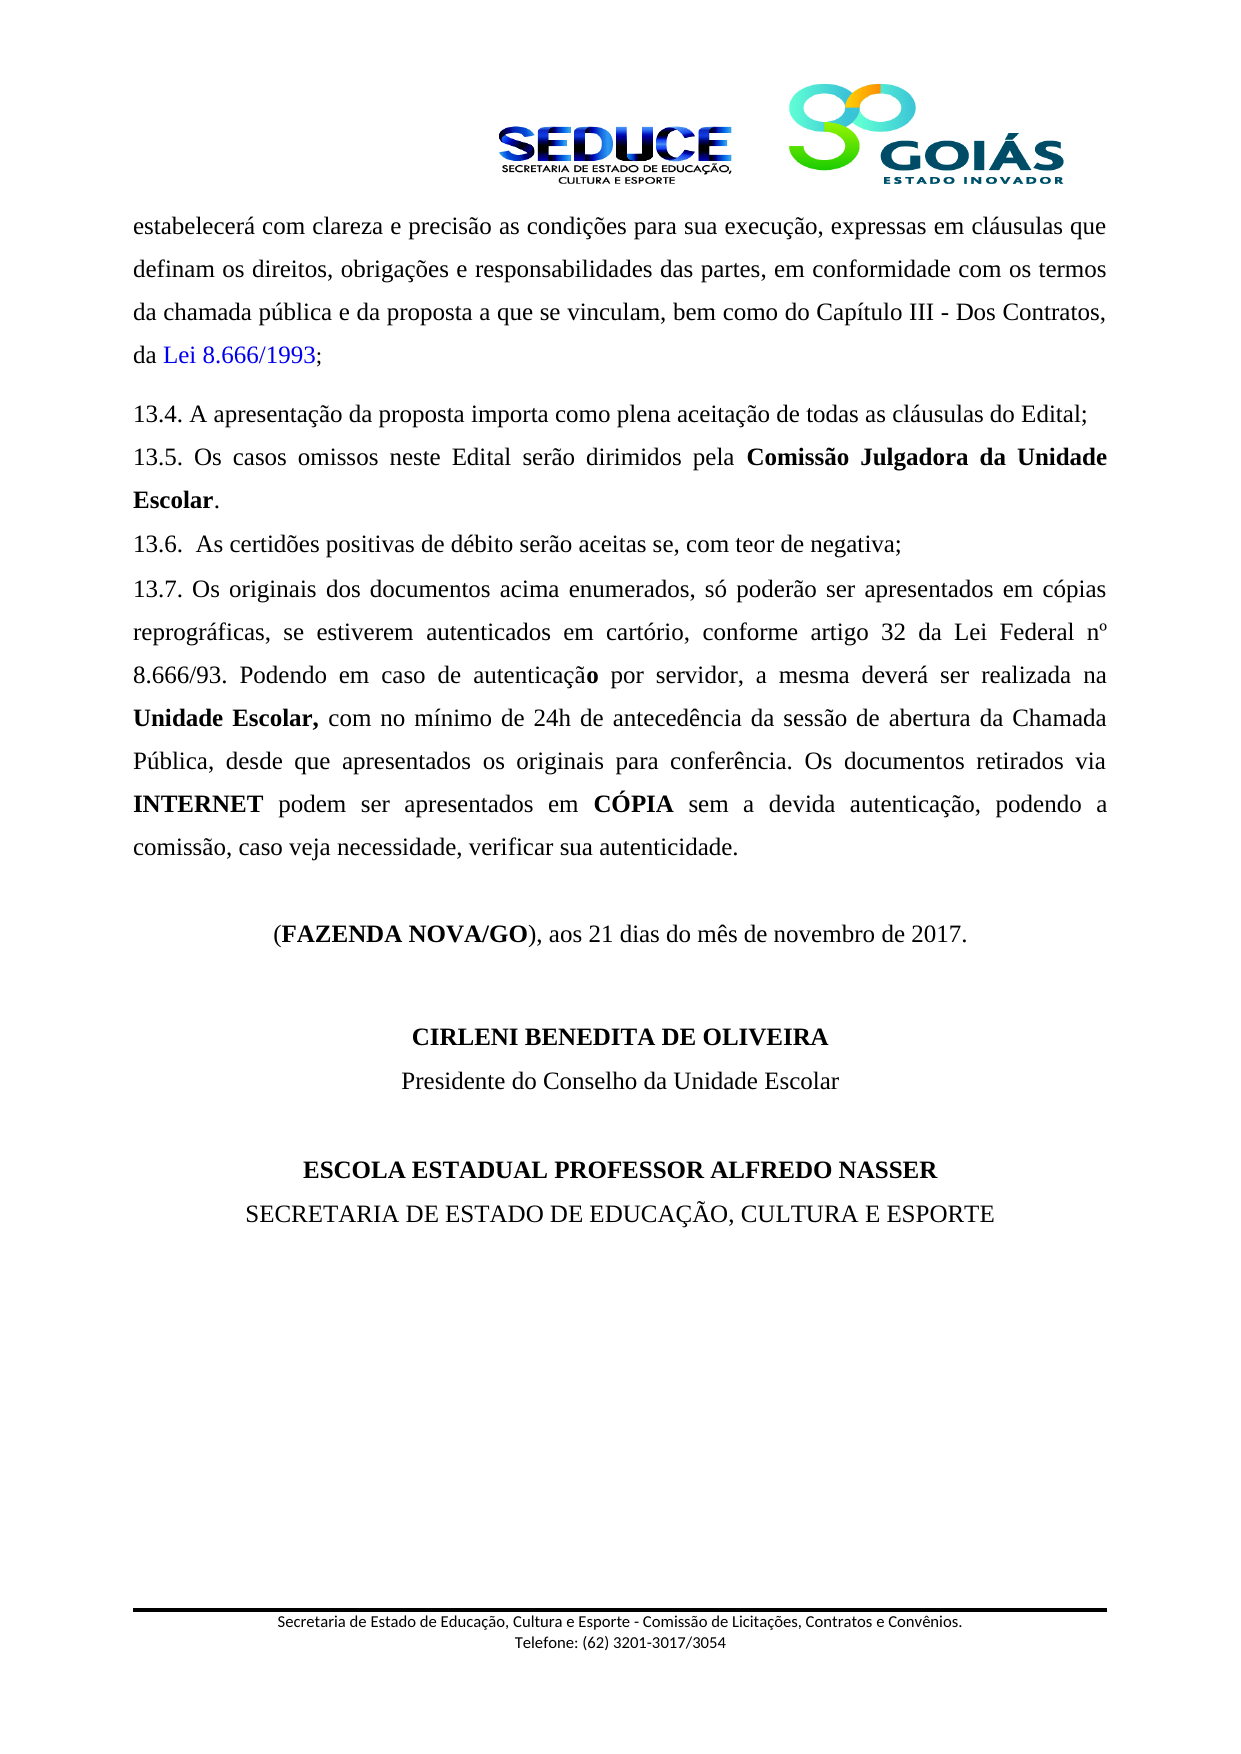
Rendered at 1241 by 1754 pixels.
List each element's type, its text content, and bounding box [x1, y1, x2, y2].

text SECRETARIA DE ESTADO DE EDUCAÇÃO, CULTURA E ESPORTE [133, 1199, 1107, 1228]
text CIRLENI BENEDITA DE OLIVEIRA [133, 1022, 1107, 1051]
text ESCOLA ESTADUAL PROFESSOR ALFREDO NASSER [133, 1155, 1107, 1184]
picture [477, 73, 1108, 212]
text 13.7. Os originais dos documentos acima enumerados, só poderão ser apresentados em cópias reprográficas, se estiverem autenticados em cartório, conforme artigo 32 da Lei Federal nº 8.666/93. Podendo em caso de autenticação por servidor, a mesma deverá ser realizada na Unidade Escolar, com no mínimo de 24h de antecedência da sessão de abertura da Chamada Pública, desde que apresentados os originais para conferência. Os documentos retirados via INTERNET podem ser apresentados em CÓPIA sem a devida autenticação, podendo a comissão, caso veja necessidade, verificar sua autenticidade. [133, 574, 1107, 861]
text 13.5. Os casos omissos neste Edital serão dirimidos pela Comissão Julgadora da Unidade Escolar. [133, 442, 1107, 514]
text (FAZENDA NOVA/GO), aos 21 dias do mês de novembro de 2017. [133, 919, 1107, 947]
text 13.4. A apresentação da proposta importa como plena aceitação de todas as cláusulas do Edital; [133, 399, 1107, 428]
text Presidente do Conselho da Unidade Escolar [133, 1066, 1107, 1095]
text 13.6. As certidões positivas de débito serão aceitas se, com teor de negativa; [133, 529, 1107, 557]
